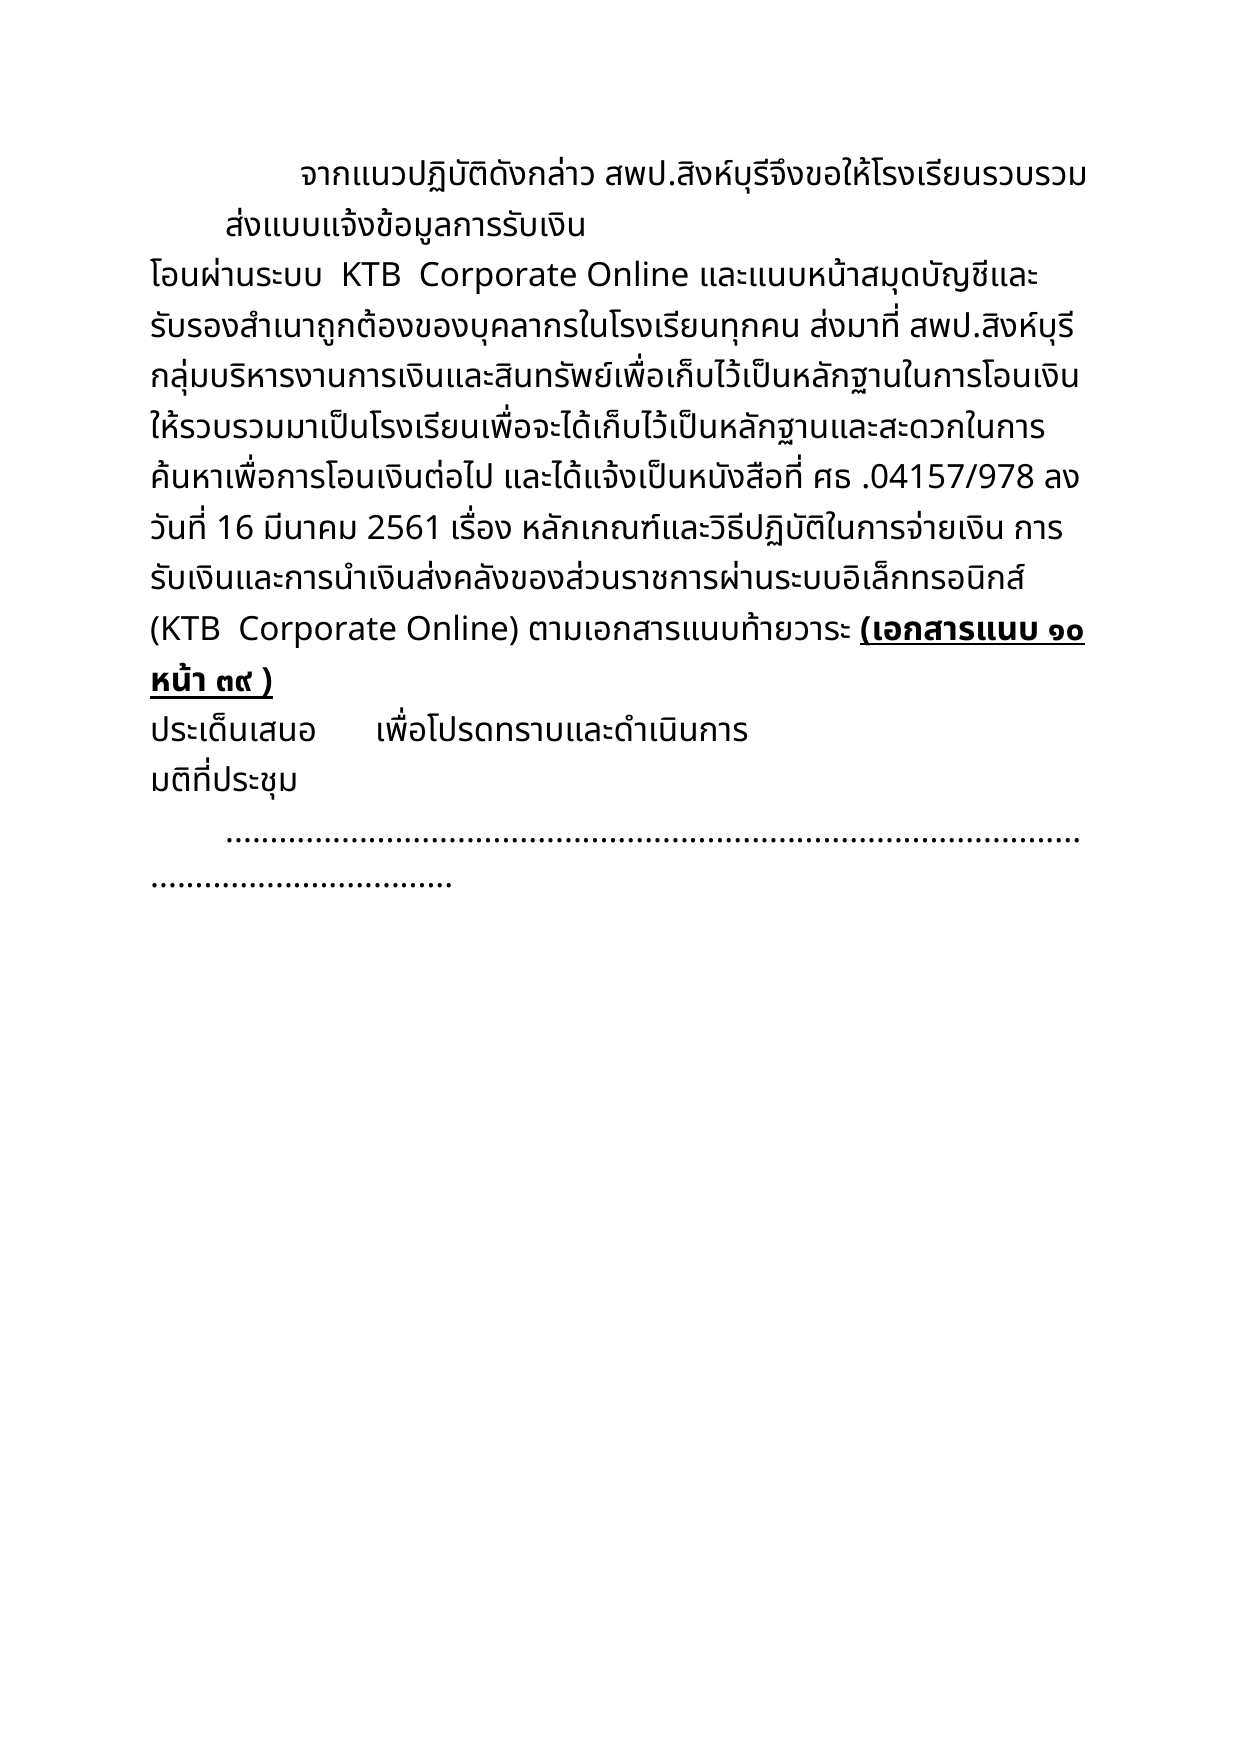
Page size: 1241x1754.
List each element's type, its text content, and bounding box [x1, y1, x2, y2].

text มติที่ประชุม .................................................................................................................................. [150, 756, 1090, 898]
text จากแนวปฏิบัติดังกล่าว สพป.สิงห์บุรีจึงขอให้โรงเรียนรวบรวมส่งแบบแจ้งข้อมูลการรับเงิน [225, 150, 1090, 251]
text ประเด็นเสนอ เพื่อโปรดทราบและดำเนินการ [150, 706, 1090, 756]
text โอนผ่านระบบ KTB Corporate Online และแนบหน้าสมุดบัญชีและรับรองสำเนาถูกต้องของบุคลากรในโรงเรียนทุกคน ส่งมาที่ สพป.สิงห์บุรีกลุ่มบริหารงานการเงินและสินทรัพย์เพื่อเก็บไว้เป็นหลักฐานในการโอนเงิน ให้รวบรวมมาเป็นโรงเรียนเพื่อจะได้เก็บไว้เป็นหลักฐานและสะดวกในการค้นหาเพื่อการโอนเงินต่อไป และได้แจ้งเป็นหนังสือที่ ศธ .04157/978 ลงวันที่ 16 มีนาคม 2561เรื่อง หลักเกณฑ์และวิธีปฏิบัติในการจ่ายเงิน การรับเงินและการนำเงินส่งคลังของส่วนราชการผ่านระบบอิเล็กทรอนิกส์ (KTB Corporate Online) ตามเอกสารแนบท้ายวาระ (เอกสารแนบ ๑๐ หน้า ๓๙ ) [150, 251, 1090, 706]
